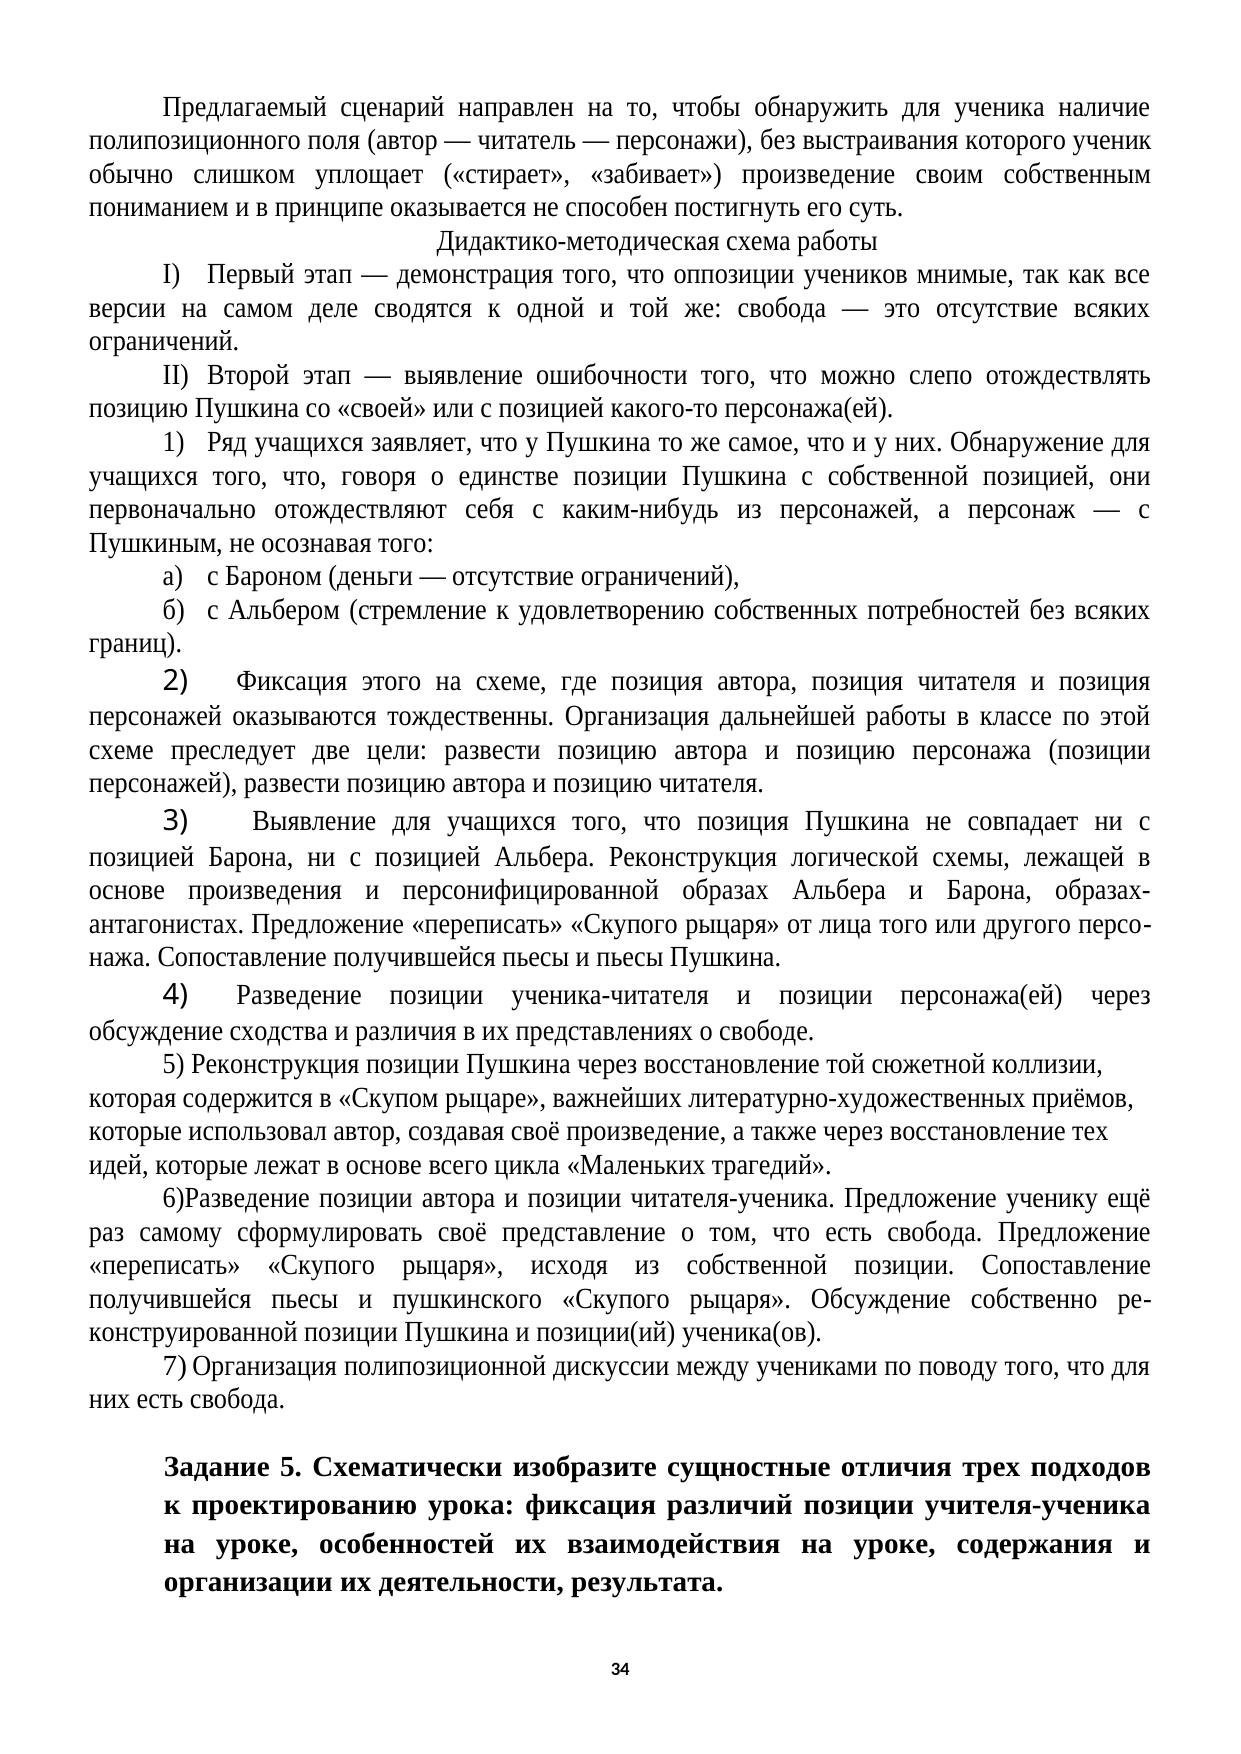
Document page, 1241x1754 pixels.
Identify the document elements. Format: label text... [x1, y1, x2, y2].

text I) Первый этап — демонстрация того, что оппозиции учеников мнимые, так как все версии на самом деле сводятся к одной и той же: свобода — это отсутствие всяких ограничений. [89, 256, 1152, 357]
list Организация полипозиционной дискуссии между учениками по поводу того, что для них есть свобода. [89, 1348, 1152, 1415]
text 6)Разведение позиции автора и позиции читателя-ученика. Предложение ученику ещё раз самому сформулировать своё представление о том, что есть свобода. Предложение «переписать» «Скупого рыцаря», исходя из собственной позиции. Сопоставление получившейся пьесы и пушкинского «Скупого рыцаря». Обсуждение собственно реконструированной позиции Пушкина и позиции(ий) ученика(ов). [89, 1180, 1152, 1348]
text б) с Альбером (стремление к удовлетворению собственных потребностей без всяких границ). [89, 592, 1152, 659]
text II) Второй этап — выявление ошибочности того, что можно слепо отождествлять позицию Пушкина со «своей» или с позицией какого-то персонажа(ей). [89, 357, 1152, 424]
list Задание 5. Схематически изобразите сущностные отличия трех подходов к проектированию урока: фиксация различий позиции учителя-ученика на уроке, особенностей их взаимодействия на уроке, содержания и организации их деятельности, результата. [164, 1449, 1152, 1598]
list Фиксация этого на схеме, где позиция автора, позиция читателя и позиция персонажей оказываются тождественны. Организация дальнейшей работы в классе по этой схеме преследует две цели: развести позицию автора и позицию персонажа (позиции персонажей), развести позицию автора и позицию читателя. [89, 659, 1152, 799]
text Предлагаемый сценарий направлен на то, чтобы обнаружить для ученика наличие полипозиционного поля (автор — читатель — персонажи), без выстраивания которого ученик обычно слишком уплощает («стирает», «забивает») произведение своим собственным пониманием и в принципе оказывается не способен постигнуть его суть. [89, 89, 1152, 223]
text Дидактико-методическая схема работы [89, 223, 1152, 256]
list Разведение позиции ученика-читателя и позиции персонажа(ей) через обсуждение сходства и различия в их представлениях о свободе. [89, 973, 1152, 1046]
list Выявление для учащихся того, что позиция Пушкина не совпадает ни с позицией Барона, ни с позицией Альбера. Реконструкция логической схемы, лежащей в основе произведения и персонифицированной образах Альбера и Барона, образах-антагонистах. Предложение «переписать» «Скупого рыцаря» от лица того или другого персонажа. Сопоставление получившейся пьесы и пьесы Пушкина. [89, 799, 1152, 973]
text 5) Реконструкция позиции Пушкина через восстановление той сюжетной коллизии, которая содержится в «Скупом рыцаре», важнейших литературно-художественных приёмов, которые использовал автор, создавая своё произведение, а также через восстановление тех идей, которые лежат в основе всего цикла «Маленьких трагедий». [89, 1046, 1152, 1180]
text а) с Бароном (деньги — отсутствие ограничений), [89, 558, 1152, 592]
text 1) Ряд учащихся заявляет, что у Пушкина то же самое, что и у них. Обнаружение для учащихся того, что, говоря о единстве позиции Пушкина с собственной позицией, они первоначально отождествляют себя с каким-нибудь из персонажей, а персонаж — с Пушкиным, не осознавая того: [89, 424, 1152, 558]
